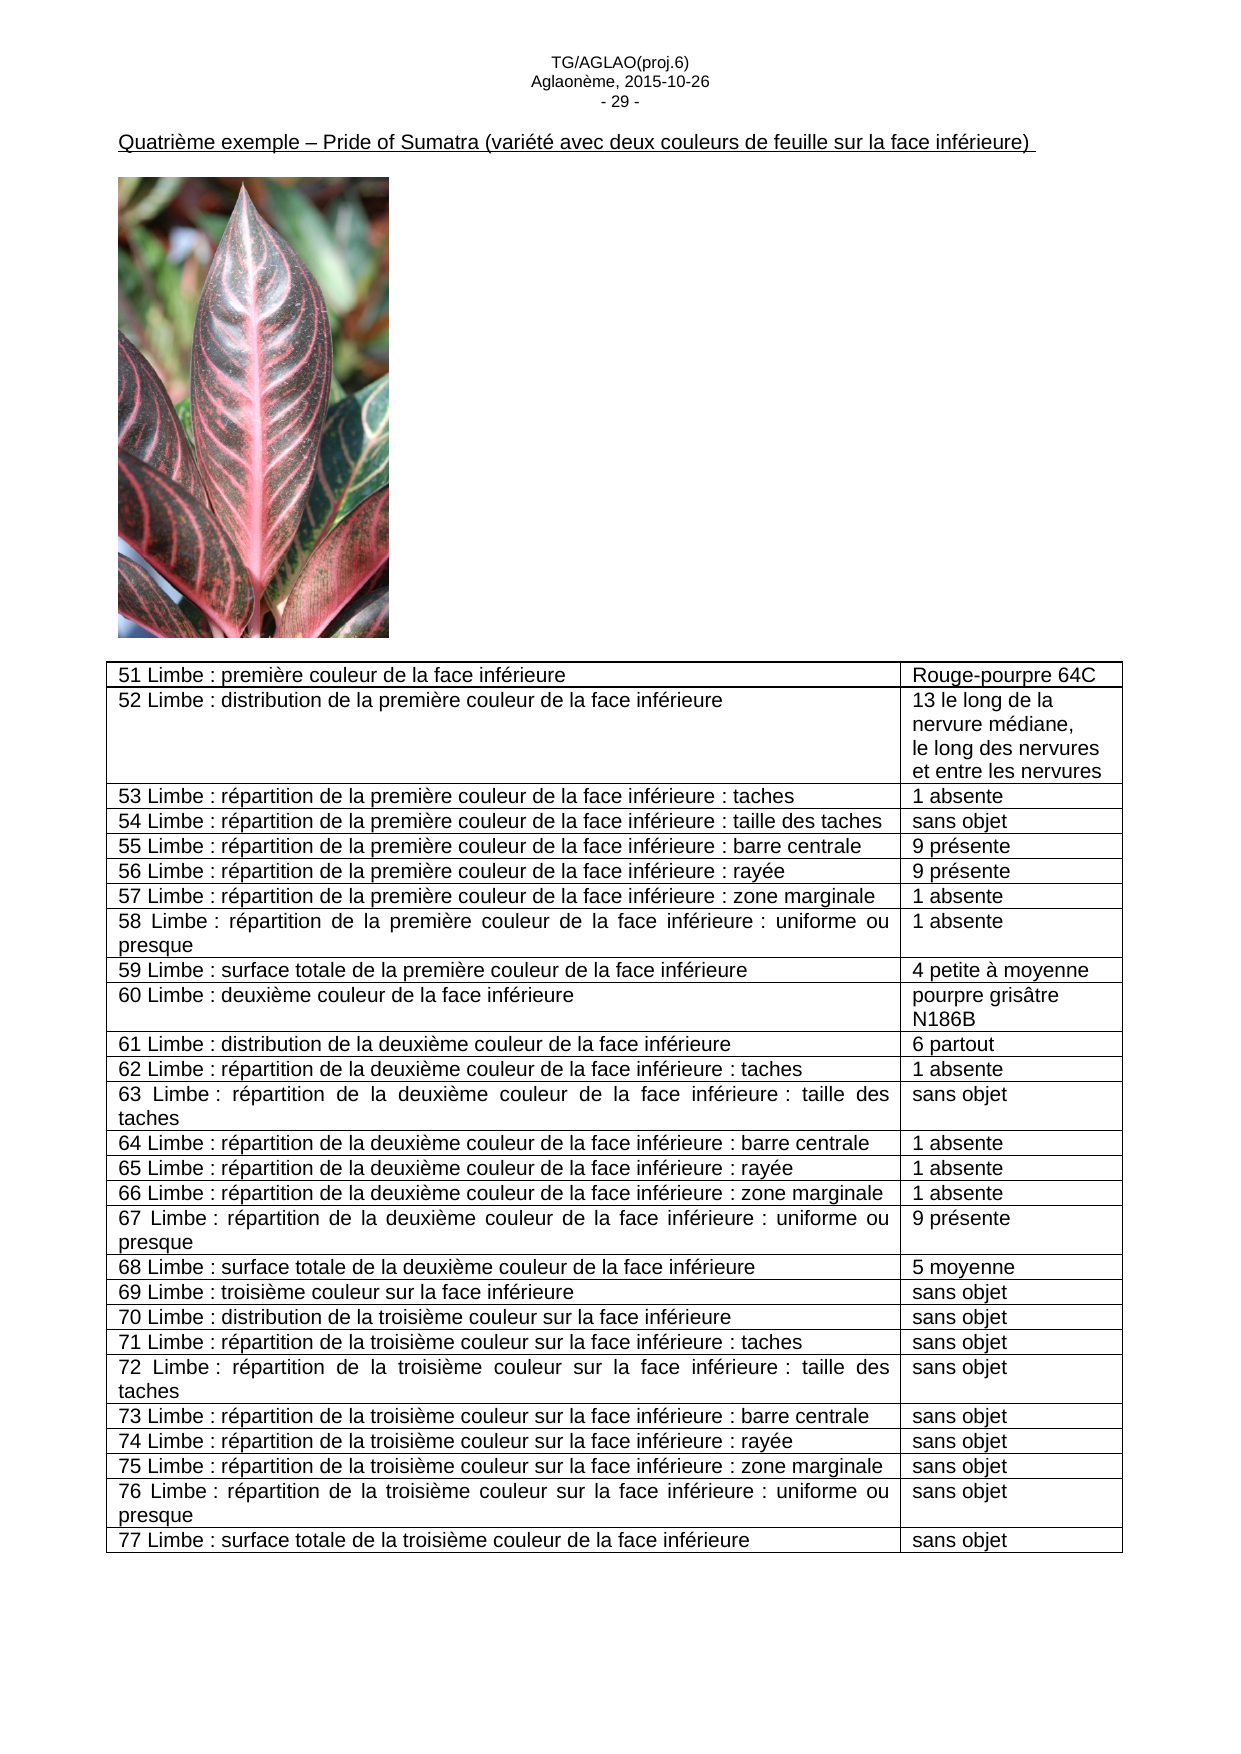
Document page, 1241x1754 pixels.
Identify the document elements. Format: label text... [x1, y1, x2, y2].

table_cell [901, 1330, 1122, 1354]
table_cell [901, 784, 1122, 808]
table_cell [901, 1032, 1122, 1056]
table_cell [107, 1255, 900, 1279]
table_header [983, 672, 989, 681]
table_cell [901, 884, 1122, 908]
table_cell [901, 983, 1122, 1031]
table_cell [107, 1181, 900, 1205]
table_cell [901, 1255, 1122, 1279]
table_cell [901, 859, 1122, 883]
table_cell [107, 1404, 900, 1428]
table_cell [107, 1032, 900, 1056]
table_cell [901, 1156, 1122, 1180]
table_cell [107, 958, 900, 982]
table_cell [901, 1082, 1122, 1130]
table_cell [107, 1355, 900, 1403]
text Quatrième exemple – Pride of Sumatra (variété avec deux couleurs de feuille sur la face inférieure) [118, 130, 1122, 154]
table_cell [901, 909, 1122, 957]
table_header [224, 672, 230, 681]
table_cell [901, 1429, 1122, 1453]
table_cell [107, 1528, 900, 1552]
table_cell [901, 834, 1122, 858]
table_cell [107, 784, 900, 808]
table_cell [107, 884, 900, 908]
picture [118, 177, 389, 638]
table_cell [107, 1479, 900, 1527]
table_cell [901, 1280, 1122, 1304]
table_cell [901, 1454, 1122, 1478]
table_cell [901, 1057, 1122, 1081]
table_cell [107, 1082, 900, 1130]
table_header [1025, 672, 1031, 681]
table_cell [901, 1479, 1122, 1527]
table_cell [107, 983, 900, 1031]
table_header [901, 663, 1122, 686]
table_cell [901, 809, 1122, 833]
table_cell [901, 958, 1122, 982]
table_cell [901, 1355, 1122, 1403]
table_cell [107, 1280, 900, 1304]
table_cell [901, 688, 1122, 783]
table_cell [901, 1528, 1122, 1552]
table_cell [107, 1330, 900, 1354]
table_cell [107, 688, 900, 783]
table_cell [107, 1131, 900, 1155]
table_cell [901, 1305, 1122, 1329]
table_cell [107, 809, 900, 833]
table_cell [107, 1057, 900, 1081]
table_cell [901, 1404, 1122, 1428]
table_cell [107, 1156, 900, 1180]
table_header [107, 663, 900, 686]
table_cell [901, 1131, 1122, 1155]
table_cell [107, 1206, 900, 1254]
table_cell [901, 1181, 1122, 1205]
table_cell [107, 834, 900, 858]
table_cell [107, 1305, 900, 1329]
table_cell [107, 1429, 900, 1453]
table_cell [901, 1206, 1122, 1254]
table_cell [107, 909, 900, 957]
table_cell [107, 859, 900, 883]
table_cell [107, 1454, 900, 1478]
